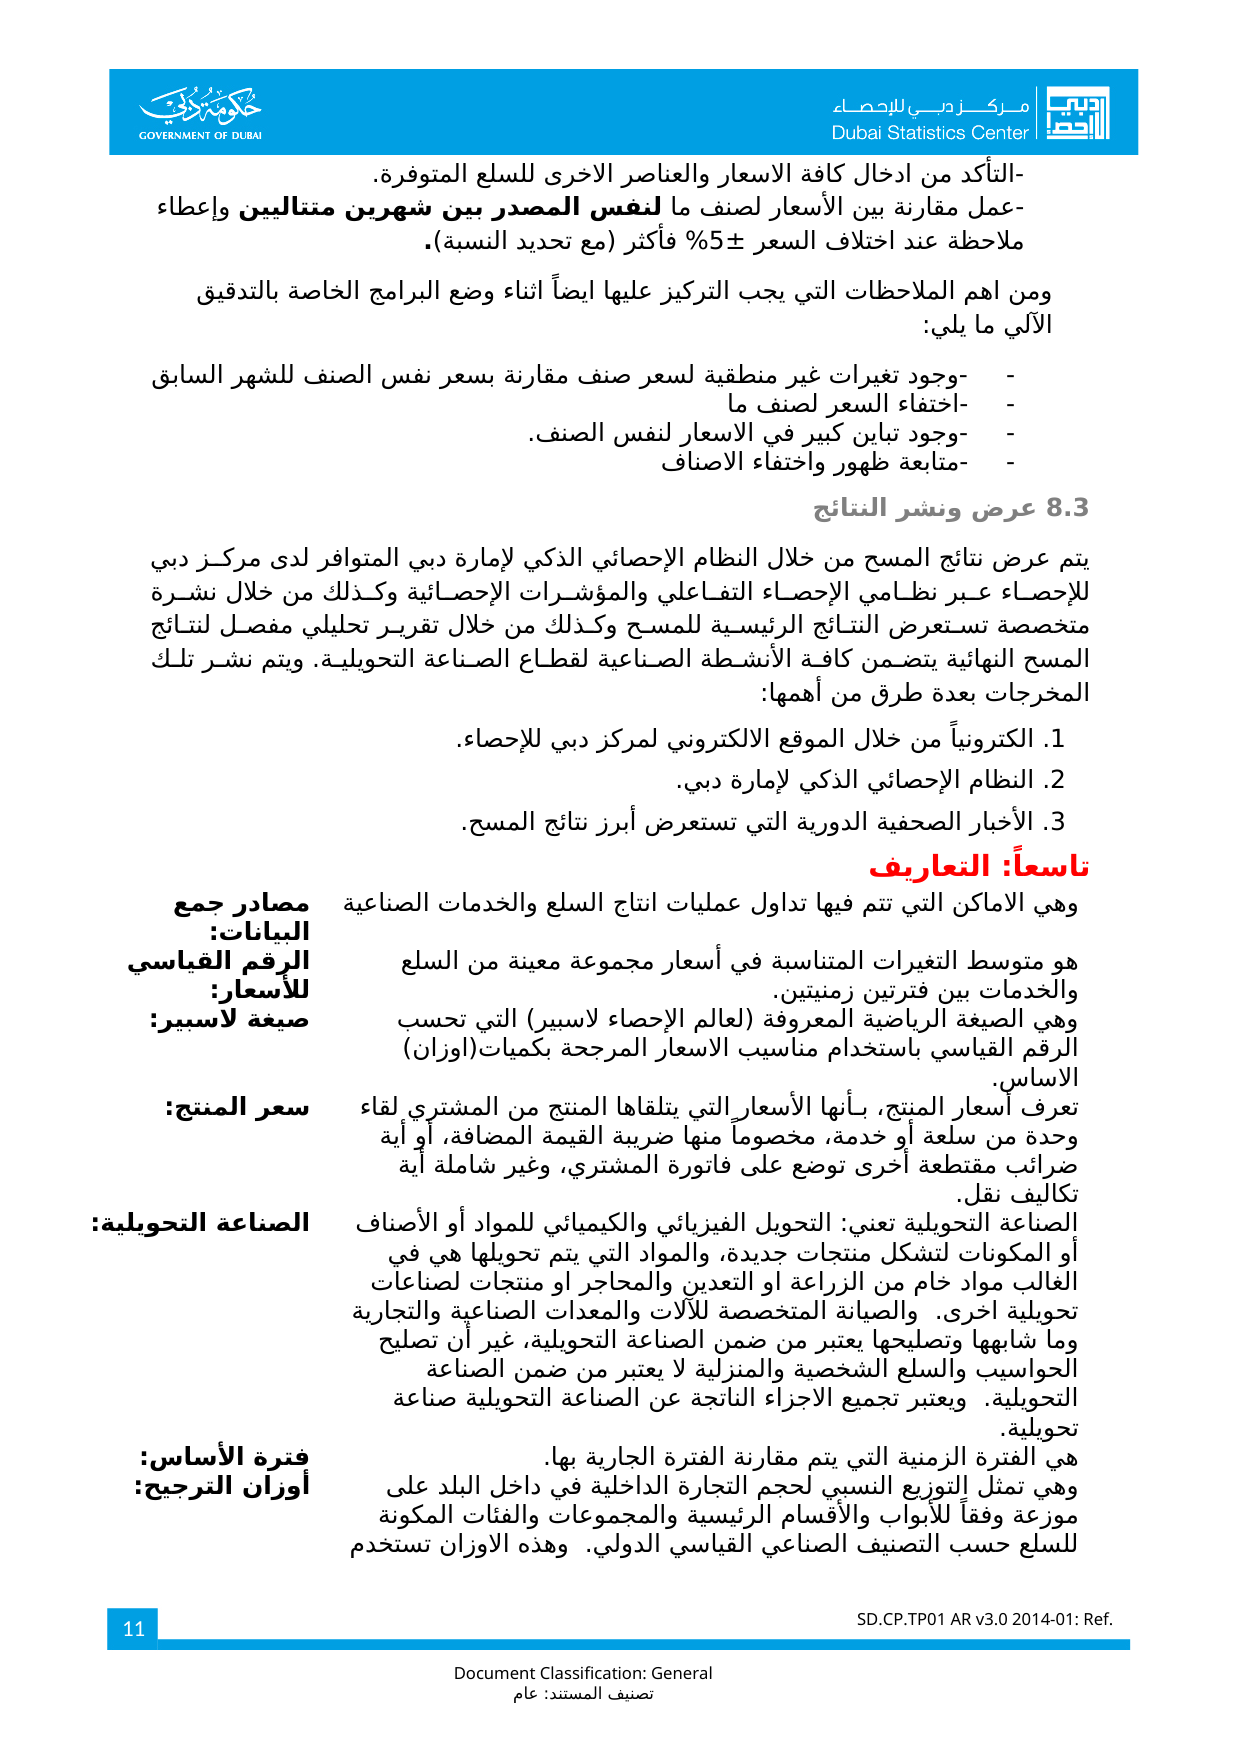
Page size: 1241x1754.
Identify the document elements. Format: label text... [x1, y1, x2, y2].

list -متابعة ظهور واختفاء الاصناف [150, 448, 1006, 477]
table_cell هو متوسط التغيرات المتناسبة في أسعار مجموعة معينة من السلع والخدمات بين فترتين زمنيتين. [322, 946, 1090, 1004]
table_cell الصناعة التحويلية: [76, 1209, 322, 1442]
table_header وهي الاماكن التي تتم فيها تداول عمليات انتاج السلع والخدمات الصناعية [322, 888, 1090, 946]
picture [1053, 123, 1087, 133]
text تاسعاً: التعاريف [150, 849, 1090, 883]
table_cell الصناعة التحويلية تعني: التحويل الفيزيائي والكيميائي للمواد أو الأصناف أو المكونات لتشكل منتجات جديدة، والمواد التي يتم تحويلها هي في الغالب مواد خام من الزراعة او التعدين والمحاجر او منتجات لصناعات تحويلية اخرى. والصيانة المتخصصة للآلات والمعدات الصناعية والتجارية وما شابهها وتصليحها يعتبر من ضمن الصناعة التحويلية، غير أن تصليح الحواسيب والسلع الشخصية والمنزلية لا يعتبر من ضمن الصناعة التحويلية. ويعتبر تجميع الاجزاء الناتجة عن الصناعة التحويلية صناعة تحويلية. [322, 1209, 1090, 1442]
table_cell وهي الصيغة الرياضية المعروفة (لعالم الإحصاء لاسبير) التي تحسب الرقم القياسي باستخدام مناسيب الاسعار المرجحة بكميات(اوزان) الاساس. [322, 1005, 1090, 1092]
table_cell تعرف أسعار المنتج، بـأنها الأسعار التي يتلقاها المنتج من المشتري لقاء وحدة من سلعة أو خدمة، مخصوماً منها ضريبة القيمة المضافة، أو أية ضرائب مقتطعة أخرى توضع على فاتورة المشتري، وغير شاملة أية تكاليف نقل. [322, 1092, 1090, 1209]
picture [106, 1604, 1131, 1653]
table_cell سعر المنتج: [76, 1092, 322, 1209]
table_cell الرقم القياسي للأسعار: [76, 946, 322, 1004]
text 3. الأخبار الصحفية الدورية التي تستعرض أبرز نتائج المسح. [150, 807, 1069, 836]
text 8.3 عرض ونشر النتائج [150, 493, 1090, 523]
list -وجود تغيرات غير منطقية لسعر صنف مقارنة بسعر نفس الصنف للشهر السابق [150, 360, 1006, 389]
picture [1090, 99, 1098, 110]
text 1. الكترونياً من خلال الموقع الالكتروني لمركز دبي للإحصاء. [150, 724, 1069, 753]
table_cell أوزان الترجيح: [76, 1471, 322, 1559]
list -عمل مقارنة بين الأسعار لصنف ما لنفس المصدر بين شهرين متتاليين وإعطاء ملاحظة عند اختلاف السعر ±5% فأكثر (مع تحديد النسبة). [150, 193, 1024, 255]
picture [1096, 99, 1103, 138]
text 2. النظام الإحصائي الذكي لإمارة دبي. [150, 766, 1069, 795]
table_cell هي الفترة الزمنية التي يتم مقارنة الفترة الجارية بها. [322, 1442, 1090, 1471]
picture [1048, 87, 1109, 138]
text يتم عرض نتائج المسح من خلال النظام الإحصائي الذكي لإمارة دبي المتوافر لدى مركز دبي للإحصاء عبر نظامي الإحصاء التفاعلي والمؤشرات الإحصائية وكذلك من خلال نشرة متخصصة تستعرض النتائج الرئيسية للمسح وكذلك من خلال تقرير تحليلي مفصل لنتائج المسح النهائية يتضمن كافة الأنشطة الصناعية لقطاع الصناعة التحويلية. ويتم نشر تلك المخرجات بعدة طرق من أهمها: [150, 544, 1090, 707]
table_cell صيغة لاسبير: [76, 1005, 322, 1092]
list -وجود تباين كبير في الاسعار لنفس الصنف. [150, 418, 1006, 448]
table_header مصادر جمع البيانات: [76, 888, 322, 946]
picture [231, 99, 240, 110]
text ومن اهم الملاحظات التي يجب التركيز عليها ايضاً اثناء وضع البرامج الخاصة بالتدقيق الآلي ما يلي: [150, 276, 1053, 339]
list -التأكد من ادخال كافة الاسعار والعناصر الاخرى للسلع المتوفرة. [150, 159, 1024, 188]
table_cell فترة الأساس: [76, 1442, 322, 1471]
list -اختفاء السعر لصنف ما [150, 389, 1006, 418]
